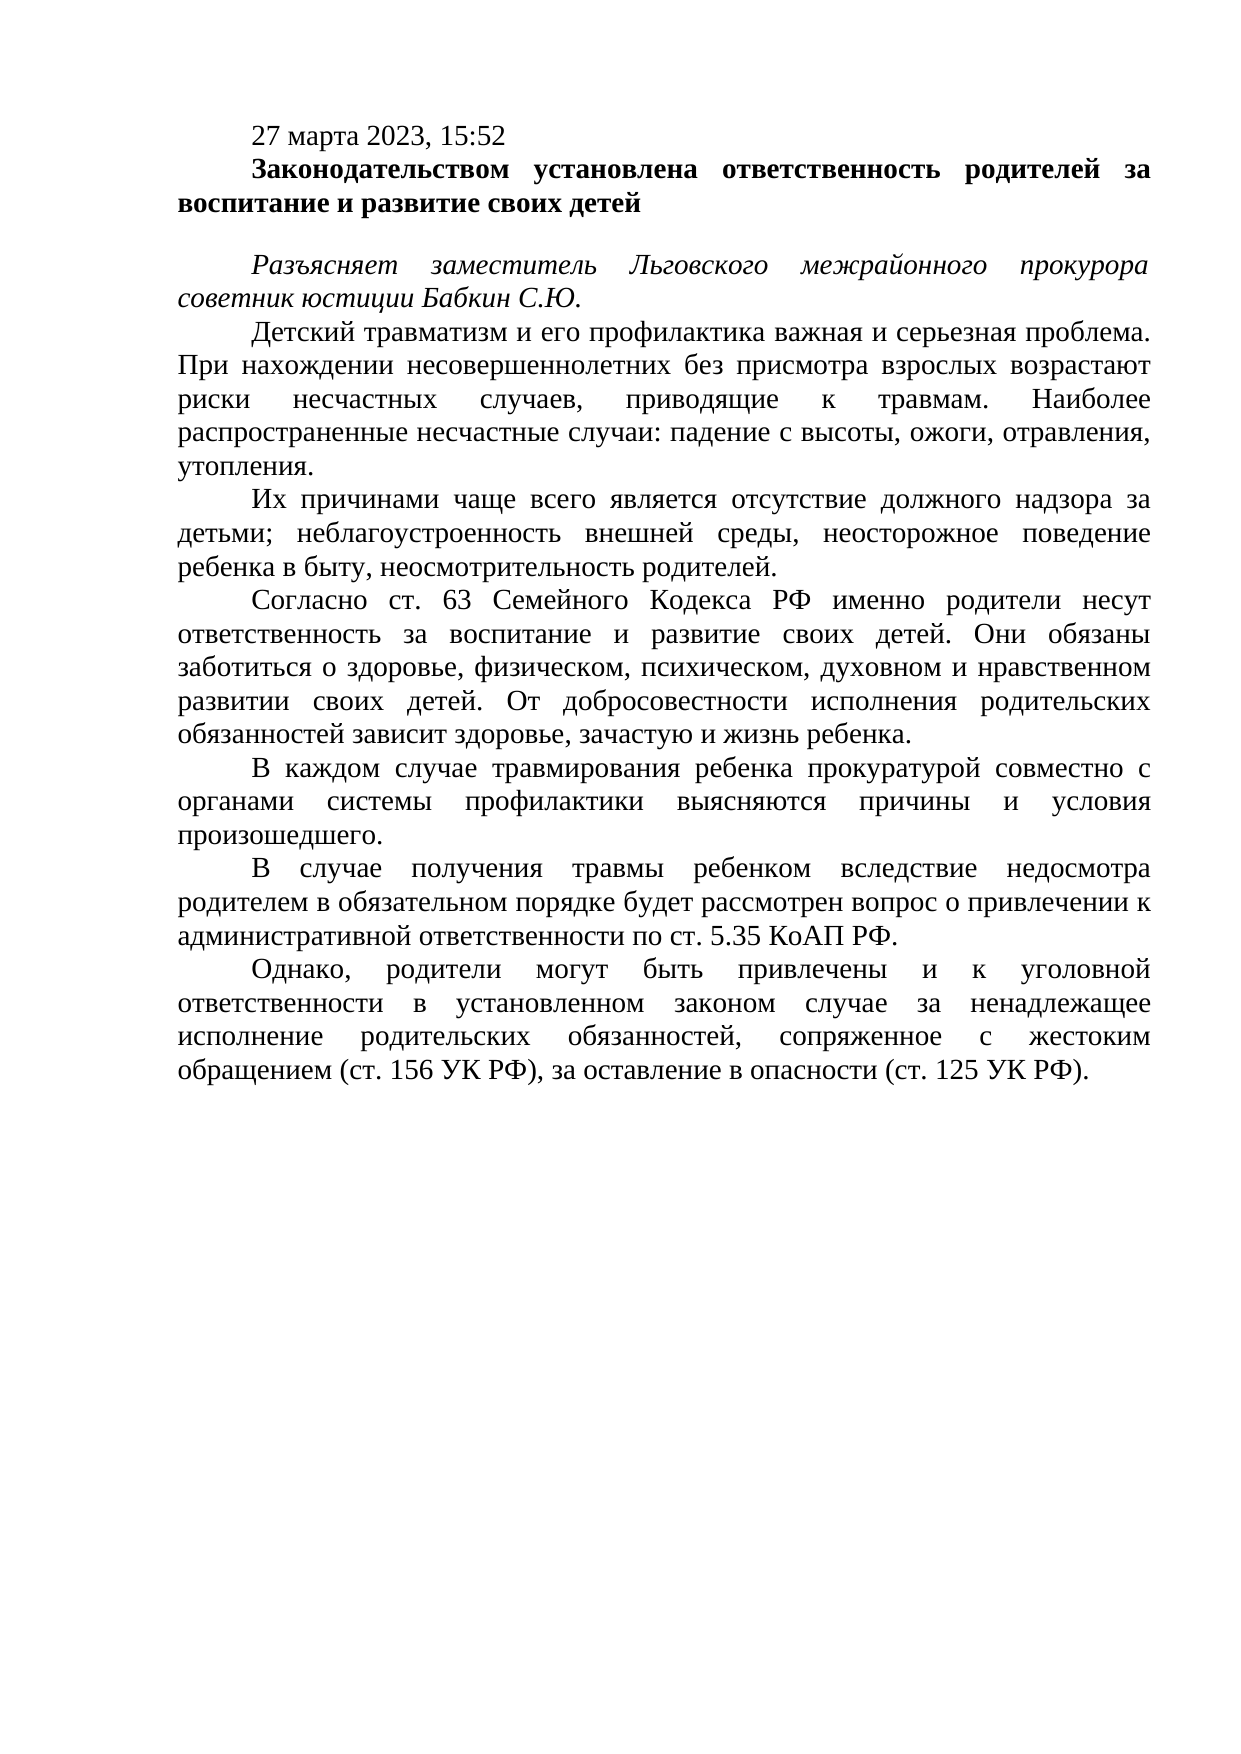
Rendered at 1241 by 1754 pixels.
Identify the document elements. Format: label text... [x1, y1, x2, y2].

text Однако, родители могут быть привлечены и к уголовной ответственности в установленном законом случае за ненадлежащее исполнение родительских обязанностей, сопряженное с жестоким обращением (ст. 156 УК РФ), за оставление в опасности (ст. 125 УК РФ). [177, 951, 1152, 1085]
text Разъясняет заместитель Льговского межрайонного прокурора советник юстиции Бабкин С.Ю. [177, 247, 1152, 314]
text Законодательством установлена ответственность родителей за воспитание и развитие своих детей [177, 152, 1152, 219]
text В каждом случае травмирования ребенка прокуратурой совместно с органами системы профилактики выясняются причины и условия произошедшего. [177, 750, 1152, 851]
text В случае получения травмы ребенком вследствие недосмотра родителем в обязательном порядке будет рассмотрен вопрос о привлечении к административной ответственности по ст. 5.35 КоАП РФ. [177, 851, 1152, 951]
text Детский травматизм и его профилактика важная и серьезная проблема. При нахождении несовершеннолетних без присмотра взрослых возрастают риски несчастных случаев, приводящие к травмам. Наиболее распространенные несчастные случаи: падение с высоты, ожоги, отравления, утопления. [177, 314, 1152, 482]
text Согласно ст. 63 Семейного Кодекса РФ именно родители несут ответственность за воспитание и развитие своих детей. Они обязаны заботиться о здоровье, физическом, психическом, духовном и нравственном развитии своих детей. От добросовестности исполнения родительских обязанностей зависит здоровье, зачастую и жизнь ребенка. [177, 582, 1152, 750]
text 27 марта 2023, 15:52 [177, 118, 1152, 152]
text Их причинами чаще всего является отсутствие должного надзора за детьми; неблагоустроенность внешней среды, неосторожное поведение ребенка в быту, неосмотрительность родителей. [177, 482, 1152, 582]
